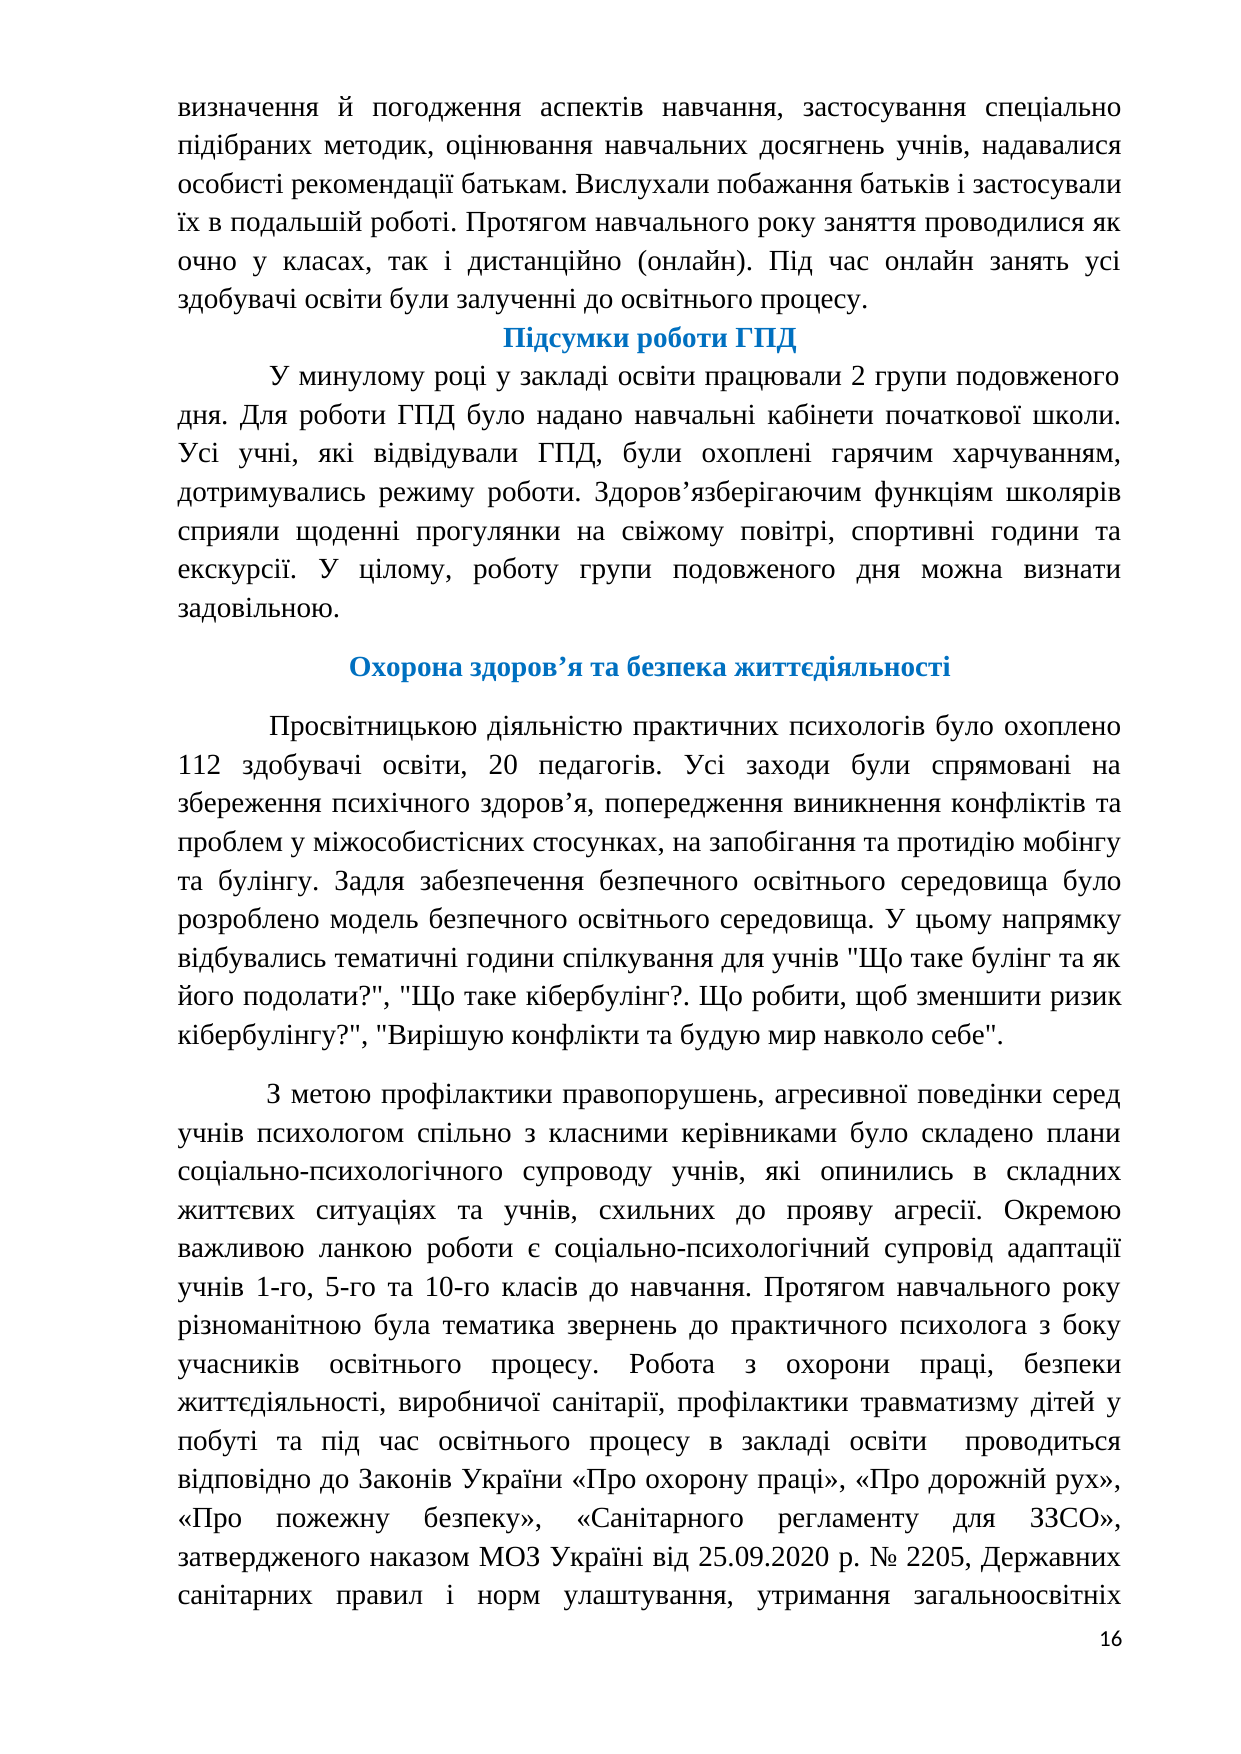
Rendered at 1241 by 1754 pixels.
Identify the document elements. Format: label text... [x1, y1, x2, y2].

text Підсумки роботи ГПД [177, 320, 1122, 353]
text Охорона здоров’я та безпека життєдіяльності [177, 649, 1122, 683]
text У минулому році у закладі освіти працювали 2 групи подовженого дня. Для роботи ГПД було надано навчальні кабінети початкової школи. Усі учні, які відвідували ГПД, були охоплені гарячим харчуванням, дотримувались режиму роботи. Здоров’язберігаючим функціям школярів сприяли щоденні прогулянки на свіжому повітрі, спортивні години та екскурсії. У цілому, роботу групи подовженого дня можна визнати задовільною. [177, 358, 1122, 623]
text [177, 1076, 1122, 1611]
text Просвітницькою діяльністю практичних психологів було охоплено 112 здобувачі освіти, 20 педагогів. Усі заходи були спрямовані на збереження психічного здоров’я, попередження виникнення конфліктів та проблем у міжособистісних стосунках, на запобігання та протидію мобінгу та булінгу. Задля забезпечення безпечного освітнього середовища було розроблено модель безпечного освітнього середовища. У цьому напрямку відбувались тематичні години спілкування для учнів "Що таке булінг та як його подолати?", "Що таке кібербулінг?. Що робити, щоб зменшити ризик кібербулінгу?", "Вирішую конфлікти та будую мир навколо себе". [177, 708, 1122, 1050]
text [177, 89, 1122, 315]
